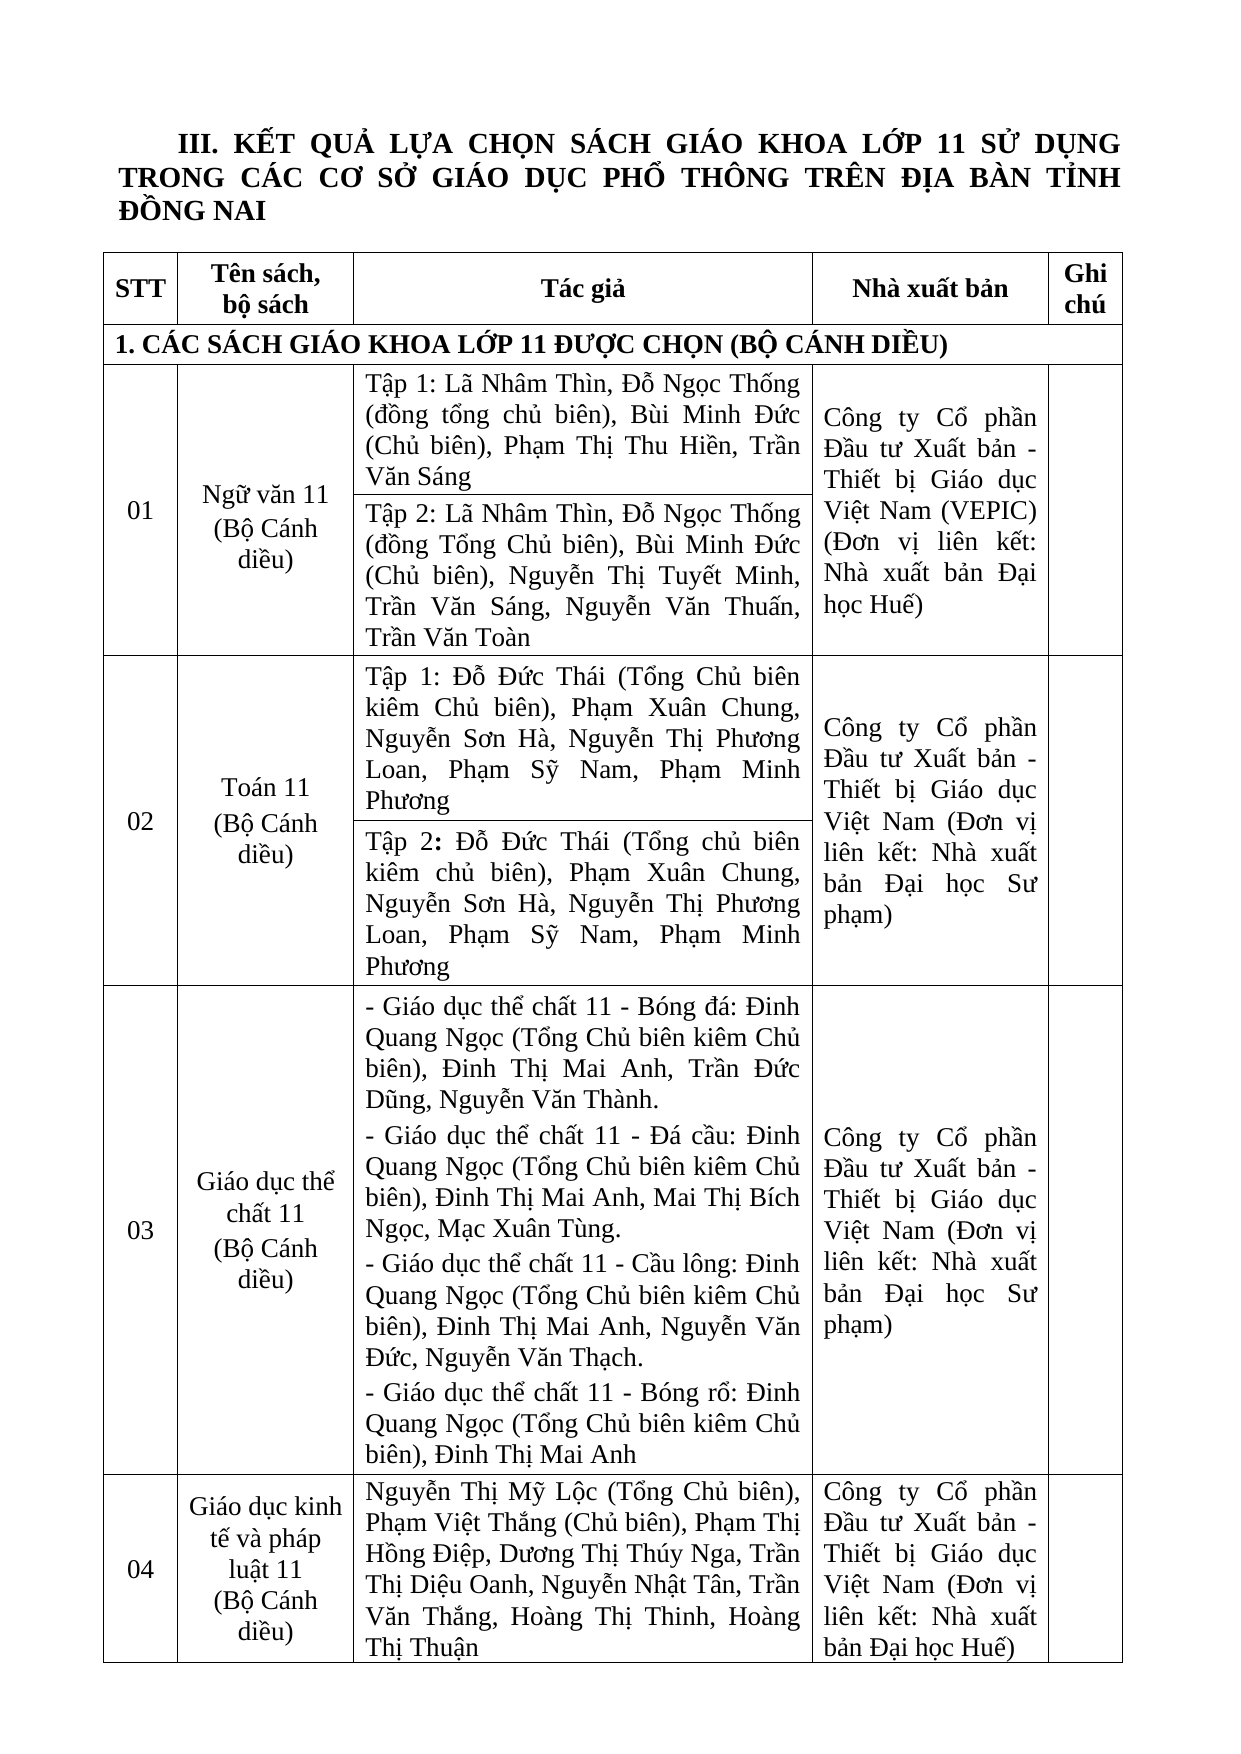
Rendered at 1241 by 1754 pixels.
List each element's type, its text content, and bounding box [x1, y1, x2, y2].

table_header Tên sách, bộ sách [178, 253, 353, 323]
table_cell Toán 11 (Bộ Cánh diều) [178, 656, 353, 985]
table_cell Giáo dục kinh tế và pháp luật 11 (Bộ Cánh diều) [178, 1475, 353, 1662]
text III. KẾT QUẢ LỰA CHỌN SÁCH GIÁO KHOA LỚP 11 SỬ DỤNG TRONG CÁC CƠ SỞ GIÁO DỤC PHỔ THÔNG TRÊN ĐỊA BÀN TỈNH ĐỒNG NAI [118, 126, 1122, 227]
table_cell [1049, 365, 1122, 655]
table_cell [1049, 656, 1122, 985]
table_cell 02 [104, 656, 177, 985]
table_cell Tập 2: Đỗ Đức Thái (Tổng chủ biên kiêm chủ biên), Phạm Xuân Chung, Nguyễn Sơn Hà, Nguyễn Thị Phương Loan, Phạm Sỹ Nam, Phạm Minh Phương [354, 821, 812, 985]
table_cell Nguyễn Thị Mỹ Lộc (Tổng Chủ biên), Phạm Việt Thắng (Chủ biên), Phạm Thị Hồng Điệp, Dương Thị Thúy Nga, Trần Thị Diệu Oanh, Nguyễn Nhật Tân, Trần Văn Thắng, Hoàng Thị Thinh, Hoàng Thị Thuận [354, 1475, 812, 1662]
table_cell Công ty Cổ phần Đầu tư Xuất bản - Thiết bị Giáo dục Việt Nam (Đơn vị liên kết: Nhà xuất bản Đại học Sư phạm) [813, 986, 1048, 1474]
table_cell Ngữ văn 11 (Bộ Cánh diều) [178, 365, 353, 655]
table_header Tác giả [354, 253, 812, 323]
table_cell 1. CÁC SÁCH GIÁO KHOA LỚP 11 ĐƯỢC CHỌN (BỘ CÁNH DIỀU) [104, 325, 1122, 364]
table_cell 04 [104, 1475, 177, 1662]
table_header STT [104, 253, 177, 323]
table_cell 01 [104, 365, 177, 655]
table_header Ghi chú [1049, 253, 1122, 323]
table_cell - Giáo dục thể chất 11 - Bóng đá: Đinh Quang Ngọc (Tổng Chủ biên kiêm Chủ biên), Đinh Thị Mai Anh, Trần Đức Dũng, Nguyễn Văn Thành. - Giáo dục thể chất 11 - Đá cầu: Đinh Quang Ngọc (Tổng Chủ biên kiêm Chủ biên), Đinh Thị Mai Anh, Mai Thị Bích Ngọc, Mạc Xuân Tùng. - Giáo dục thể chất 11 - Cầu lông: Đinh Quang Ngọc (Tổng Chủ biên kiêm Chủ biên), Đinh Thị Mai Anh, Nguyễn Văn Đức, Nguyễn Văn Thạch. - Giáo dục thể chất 11 - Bóng rổ: Đinh Quang Ngọc (Tổng Chủ biên kiêm Chủ biên), Đinh Thị Mai Anh [354, 986, 812, 1474]
table_cell [1049, 1475, 1122, 1662]
table_cell Công ty Cổ phần Đầu tư Xuất bản - Thiết bị Giáo dục Việt Nam (Đơn vị liên kết: Nhà xuất bản Đại học Huế) [813, 1475, 1048, 1662]
table_cell Tập 2: Lã Nhâm Thìn, Đỗ Ngọc Thống (đồng Tổng Chủ biên), Bùi Minh Đức (Chủ biên), Nguyễn Thị Tuyết Minh, Trần Văn Sáng, Nguyễn Văn Thuấn, Trần Văn Toàn [354, 495, 812, 655]
table_cell [1049, 986, 1122, 1474]
table_cell Tập 1: Lã Nhâm Thìn, Đỗ Ngọc Thống (đồng tổng chủ biên), Bùi Minh Đức (Chủ biên), Phạm Thị Thu Hiền, Trần Văn Sáng [354, 365, 812, 494]
table_cell 03 [104, 986, 177, 1474]
table_header Nhà xuất bản [813, 253, 1048, 323]
table_cell Công ty Cổ phần Đầu tư Xuất bản - Thiết bị Giáo dục Việt Nam (VEPIC) (Đơn vị liên kết: Nhà xuất bản Đại học Huế) [813, 365, 1048, 655]
table_cell Công ty Cổ phần Đầu tư Xuất bản - Thiết bị Giáo dục Việt Nam (Đơn vị liên kết: Nhà xuất bản Đại học Sư phạm) [813, 656, 1048, 985]
table_cell Giáo dục thể chất 11 (Bộ Cánh diều) [178, 986, 353, 1474]
table_cell Tập 1: Đỗ Đức Thái (Tổng Chủ biên kiêm Chủ biên), Phạm Xuân Chung, Nguyễn Sơn Hà, Nguyễn Thị Phương Loan, Phạm Sỹ Nam, Phạm Minh Phương [354, 656, 812, 820]
